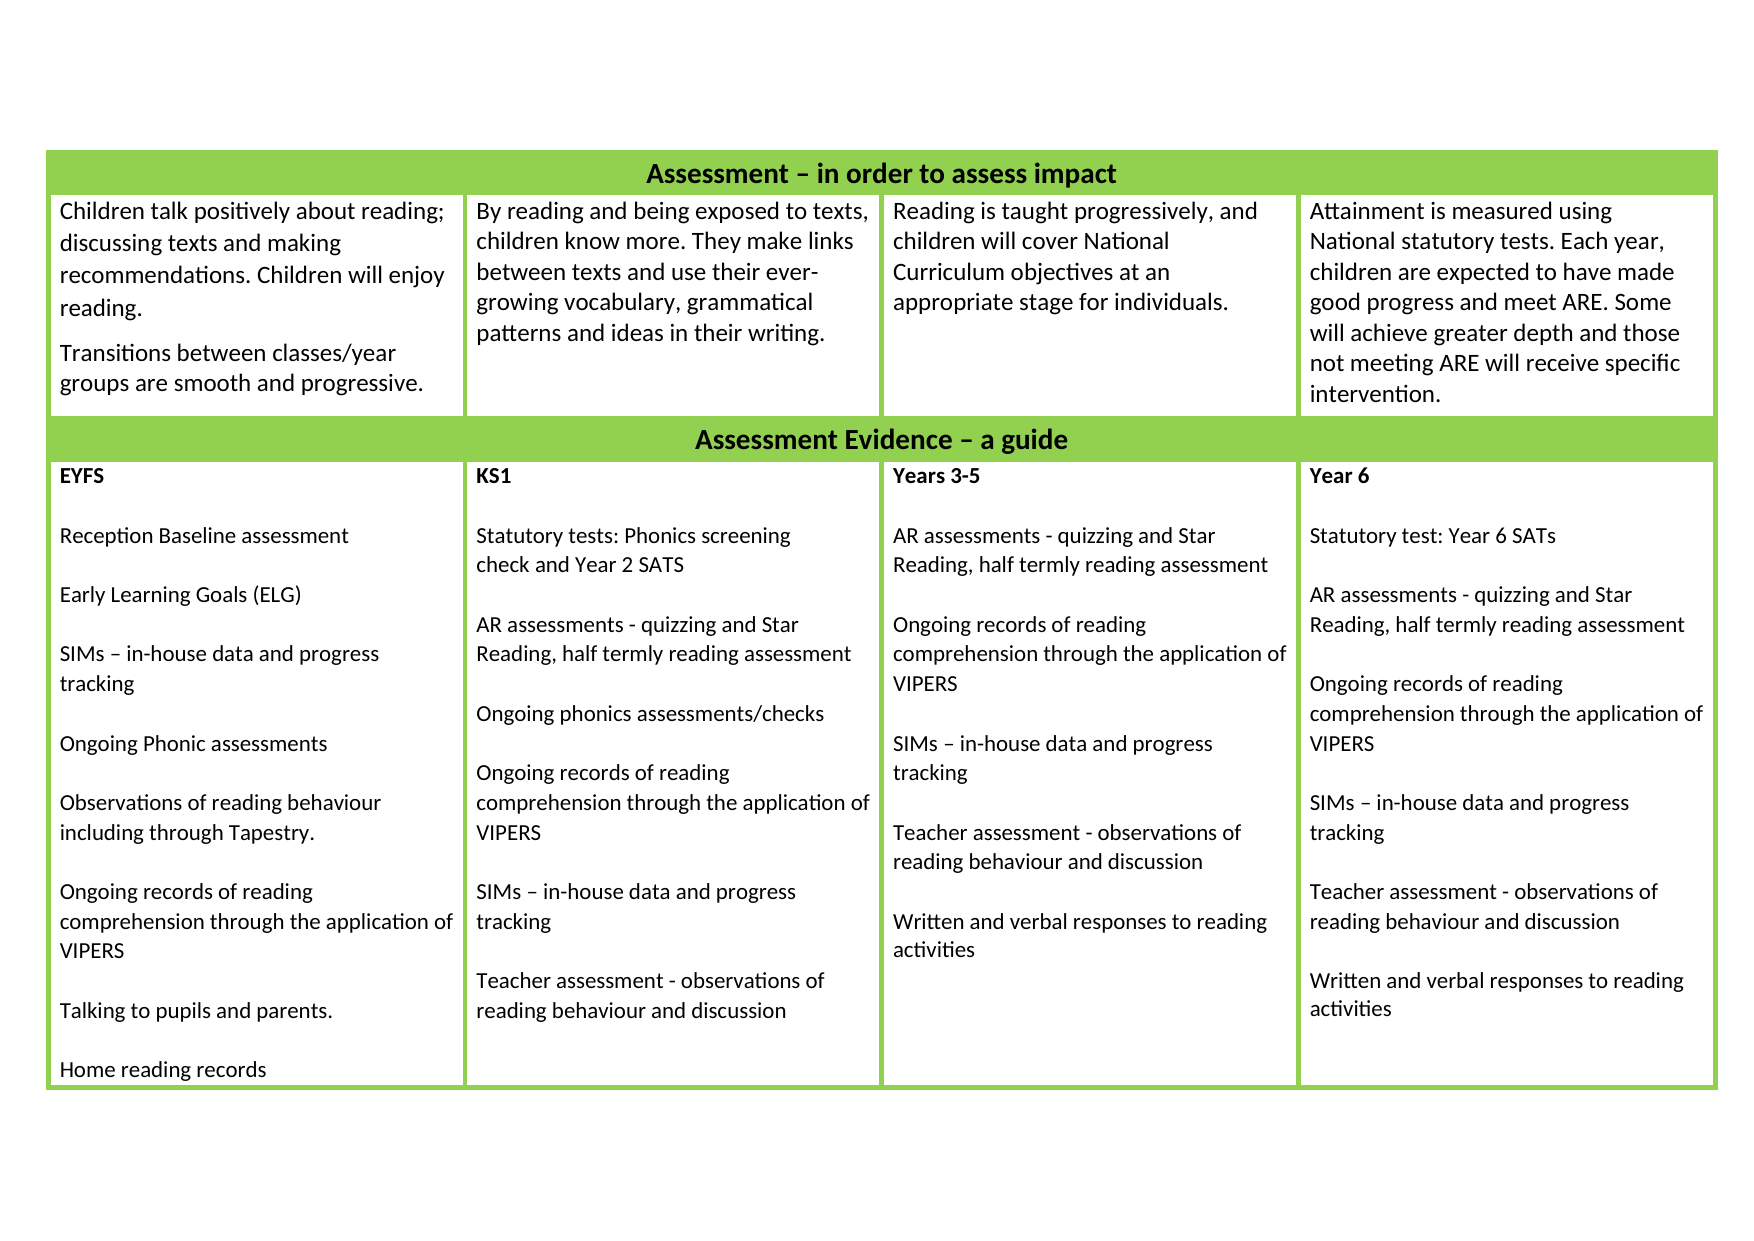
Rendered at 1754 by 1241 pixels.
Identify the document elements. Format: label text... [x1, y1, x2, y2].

table_cell Assessment Evidence – a guide [51, 421, 1713, 457]
table_cell Assessment – in order to assess impact [51, 155, 1713, 190]
table_cell Reading is taught progressively, and children will cover National Curriculum objectives at an appropriate stage for individuals. [884, 195, 1296, 416]
table_cell Years 3-5 AR assessments - quizzing and Star Reading, half termly reading assessment Ongoing records of reading comprehension through the application of VIPERS SIMs – in-house data and progress tracking Teacher assessment - observations of reading behaviour and discussion Written and verbal responses to reading activities [884, 462, 1296, 1085]
table_cell By reading and being exposed to texts, children know more. They make links between texts and use their ever-growing vocabulary, grammatical patterns and ideas in their writing. [467, 195, 879, 416]
table_cell KS1 Statutory tests: Phonics screening check and Year 2 SATS AR assessments - quizzing and Star Reading, half termly reading assessment Ongoing phonics assessments/checks Ongoing records of reading comprehension through the application of VIPERS SIMs – in-house data and progress tracking Teacher assessment - observations of reading behaviour and discussion [467, 462, 879, 1085]
table_cell EYFS Reception Baseline assessment Early Learning Goals (ELG) SIMs – in-house data and progress tracking Ongoing Phonic assessments Observations of reading behaviour including through Tapestry. Ongoing records of reading comprehension through the application of VIPERS Talking to pupils and parents. Home reading records [51, 462, 463, 1085]
table_cell Year 6 Statutory test: Year 6 SATs AR assessments - quizzing and Star Reading, half termly reading assessment Ongoing records of reading comprehension through the application of VIPERS SIMs – in-house data and progress tracking Teacher assessment - observations of reading behaviour and discussion Written and verbal responses to reading activities [1301, 462, 1713, 1085]
table_cell Children talk positively about reading; discussing texts and making recommendations. Children will enjoy reading. Transitions between classes/year groups are smooth and progressive. [51, 195, 463, 416]
table_cell Attainment is measured using National statutory tests. Each year, children are expected to have made good progress and meet ARE. Some will achieve greater depth and those not meeting ARE will receive specific intervention. [1301, 195, 1713, 416]
